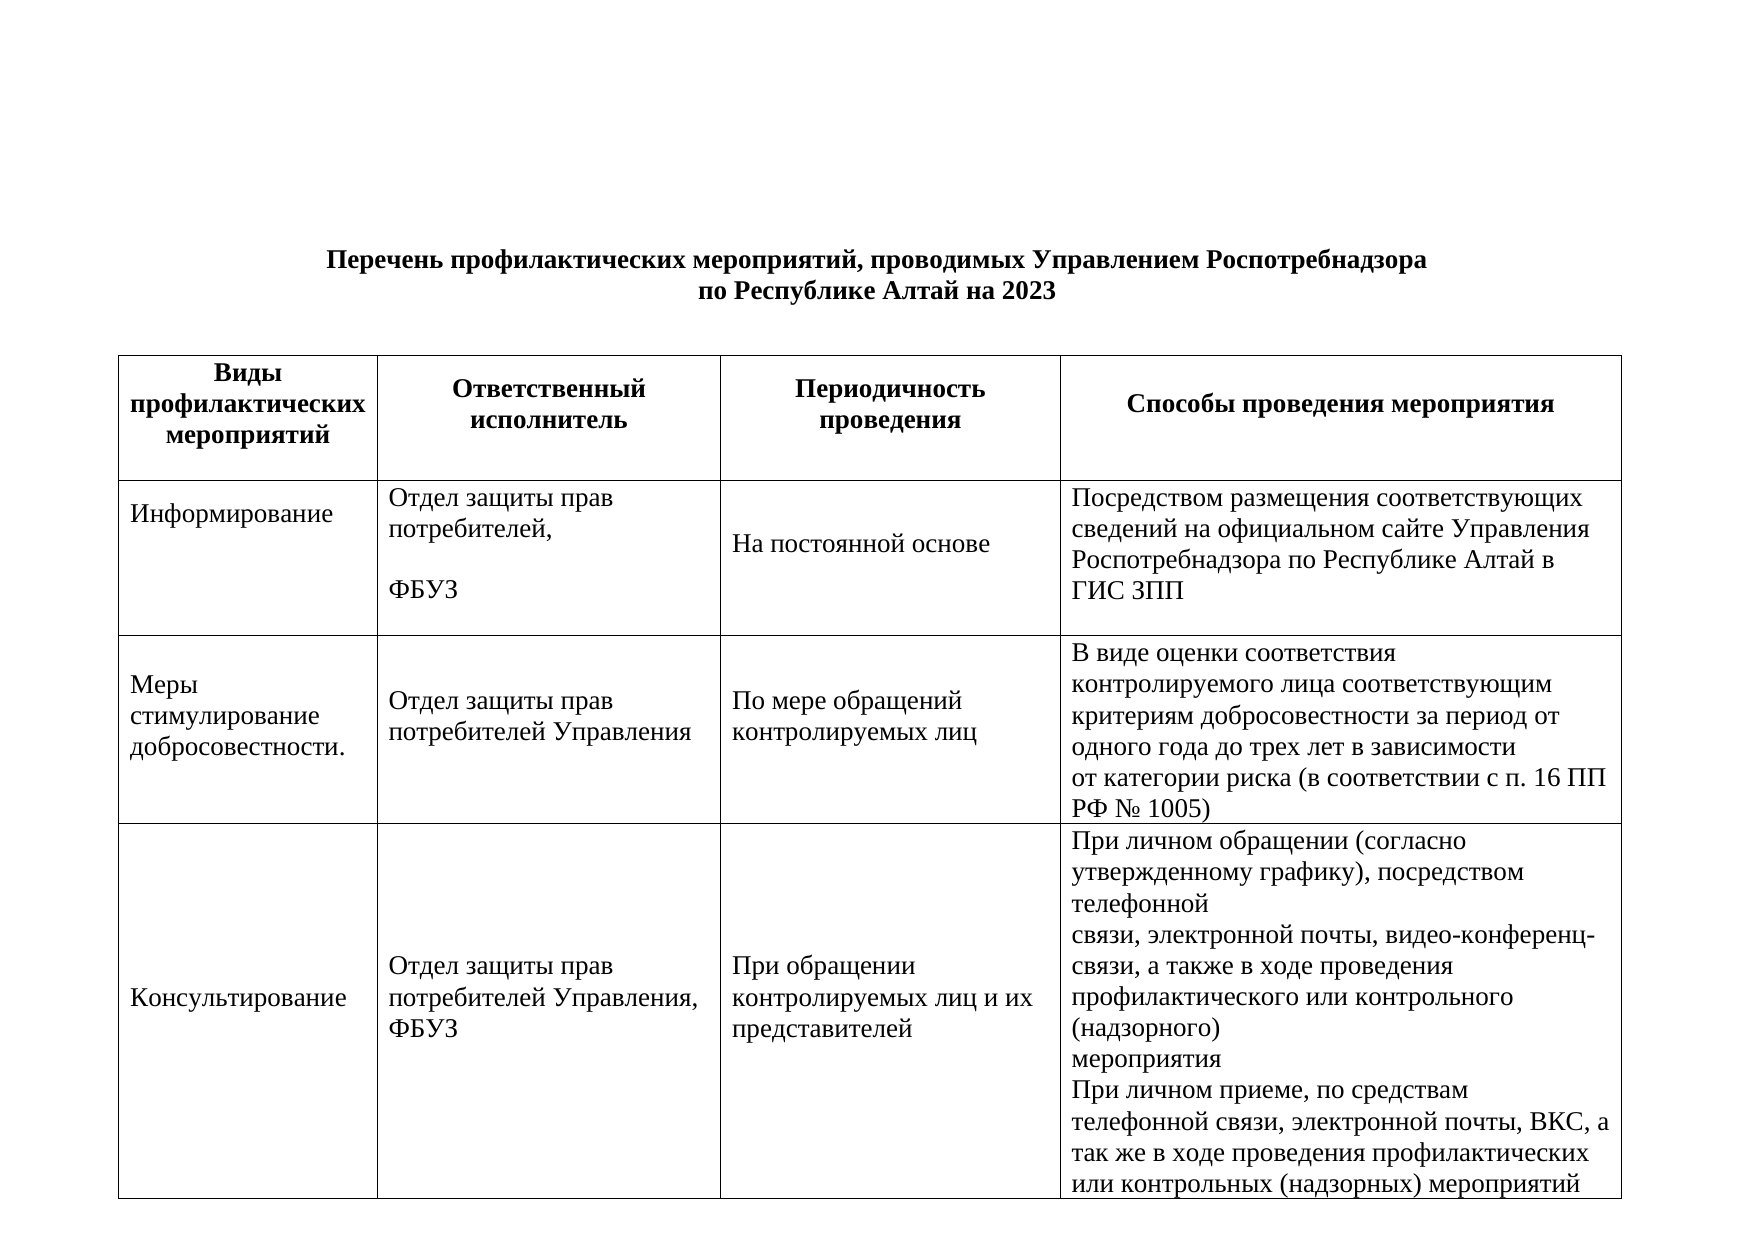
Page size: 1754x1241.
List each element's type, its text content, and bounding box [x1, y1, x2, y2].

table_cell Информирование [119, 481, 377, 635]
table_header Виды профилактических мероприятий [119, 356, 377, 480]
table_cell Отдел защиты прав потребителей Управления, ФБУЗ [378, 824, 720, 1198]
table_cell При личном обращении (согласно утвержденному графику), посредством телефонной связи, электронной почты, видео-конференц-связи, а также в ходе проведения профилактического или контрольного (надзорного) мероприятия При личном приеме, по средствам телефонной связи, электронной почты, ВКС, а так же в ходе проведения профилактических или контрольных (надзорных) мероприятий [1061, 824, 1621, 1198]
table_cell Консультирование [119, 824, 377, 1198]
table_header Периодичность проведения [721, 356, 1060, 480]
text по Республике Алтай на 2023 [118, 274, 1636, 305]
table_cell Отдел защиты прав потребителей Управления [378, 636, 720, 823]
table_cell Посредством размещения соответствующих сведений на официальном сайте Управления Роспотребнадзора по Республике Алтай в ГИС ЗПП [1061, 481, 1621, 635]
table_cell Отдел защиты прав потребителей, ФБУЗ [378, 481, 720, 635]
table_cell По мере обращений контролируемых лиц [721, 636, 1060, 823]
table_cell Меры стимулирование добросовестности. [119, 636, 377, 823]
table_header Способы проведения мероприятия [1061, 356, 1621, 480]
table_cell При обращении контролируемых лиц и их представителей [721, 824, 1060, 1198]
table_header Ответственный исполнитель [378, 356, 720, 480]
text Перечень профилактических мероприятий, проводимых Управлением Роспотребнадзора [118, 243, 1636, 274]
table_cell В виде оценки соответствия контролируемого лица соответствующим критериям добросовестности за период от одного года до трех лет в зависимости от категории риска (в соответствии с п. 16 ПП РФ № 1005) [1061, 636, 1621, 823]
table_cell На постоянной основе [721, 481, 1060, 635]
